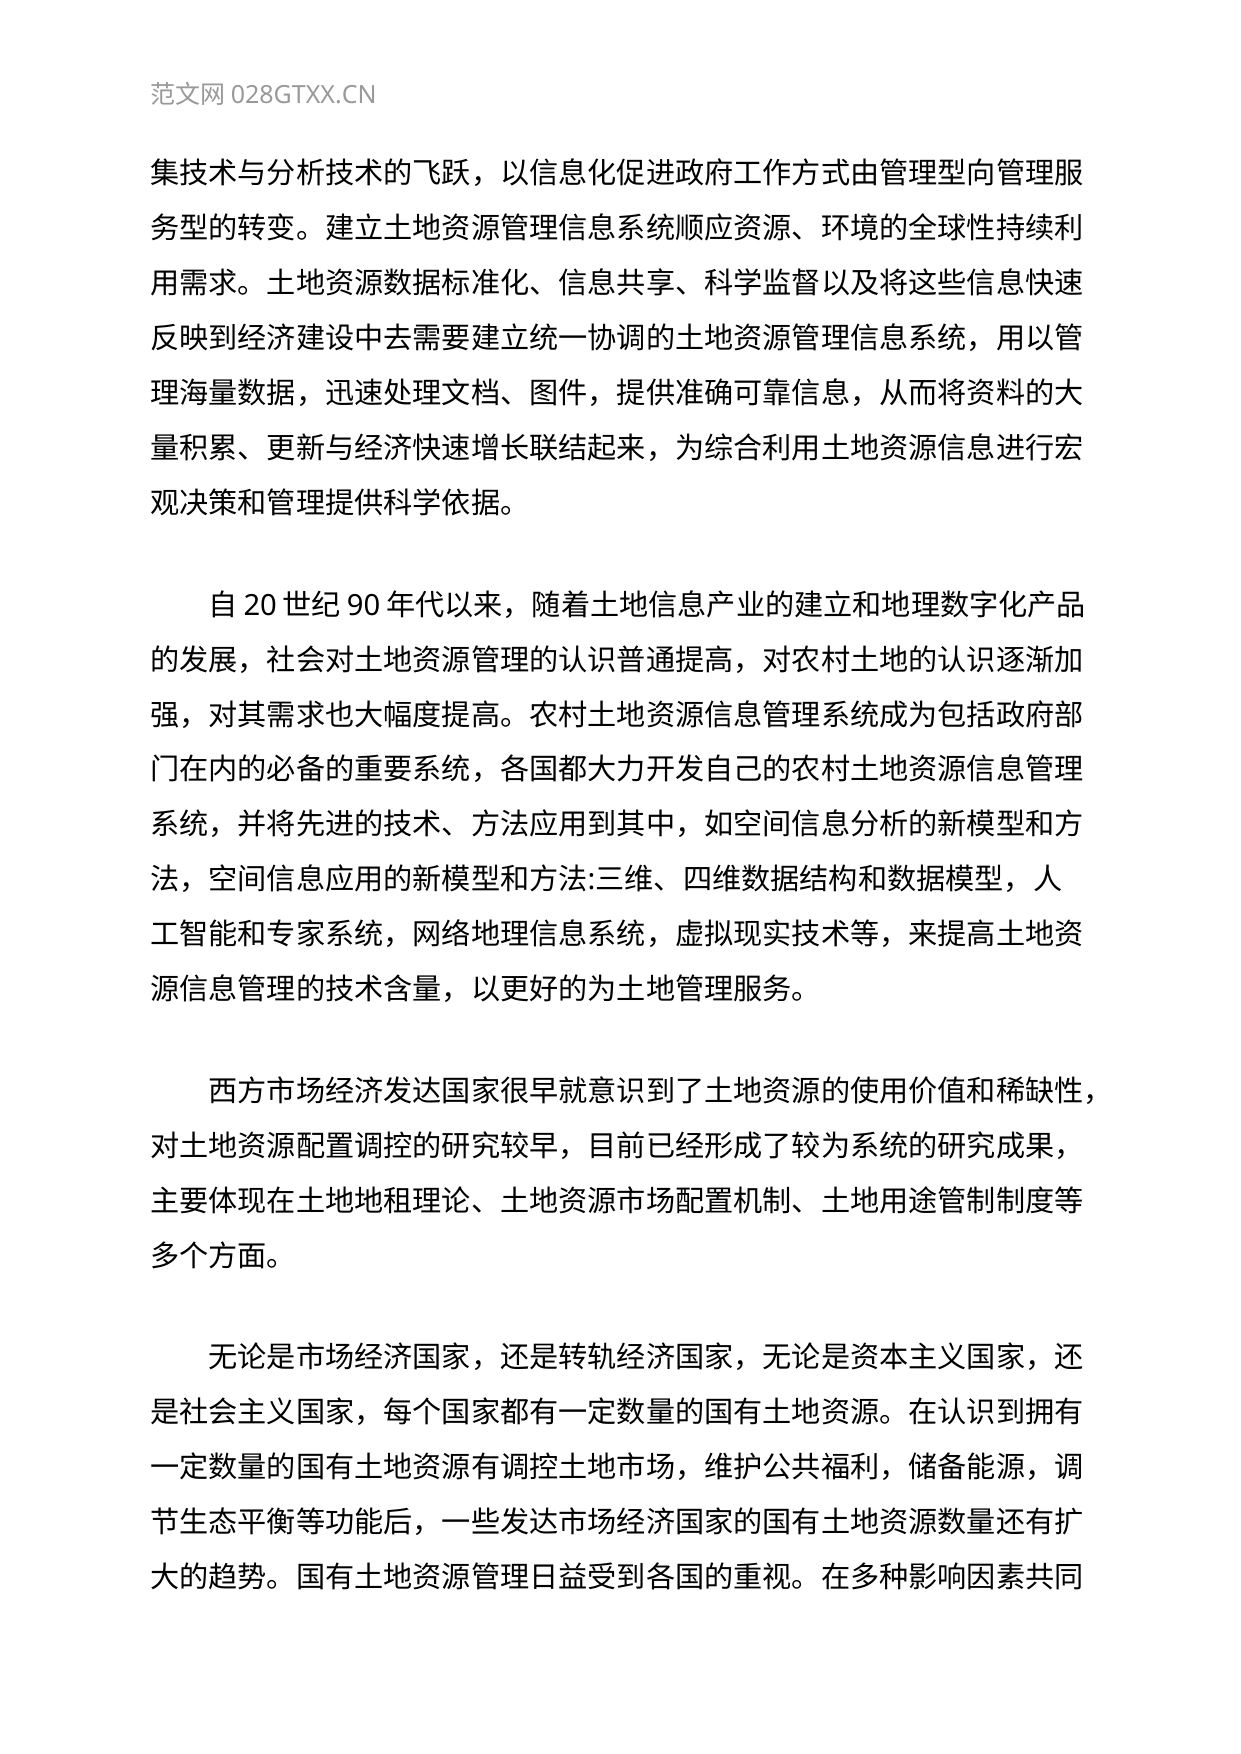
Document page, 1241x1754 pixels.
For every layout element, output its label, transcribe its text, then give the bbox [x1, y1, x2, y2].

text 西方市场经济发达国家很早就意识到了土地资源的使用价值和稀缺性，对土地资源配置调控的研究较早，目前已经形成了较为系统的研究成果，主要体现在土地地租理论、土地资源市场配置机制、土地用途管制制度等多个方面。 [150, 1067, 1090, 1274]
text 自20世纪90年代以来，随着土地信息产业的建立和地理数字化产品的发展，社会对土地资源管理的认识普通提高，对农村土地的认识逐渐加强，对其需求也大幅度提高。农村土地资源信息管理系统成为包括政府部门在内的必备的重要系统，各国都大力开发自己的农村土地资源信息管理系统，并将先进的技术、方法应用到其中，如空间信息分析的新模型和方法，空间信息应用的新模型和方法:三维、四维数据结构和数据模型，人工智能和专家系统，网络地理信息系统，虚拟现实技术等，来提高土地资源信息管理的技术含量，以更好的为土地管理服务。 [150, 581, 1090, 1008]
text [150, 150, 1090, 522]
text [150, 1334, 1090, 1596]
